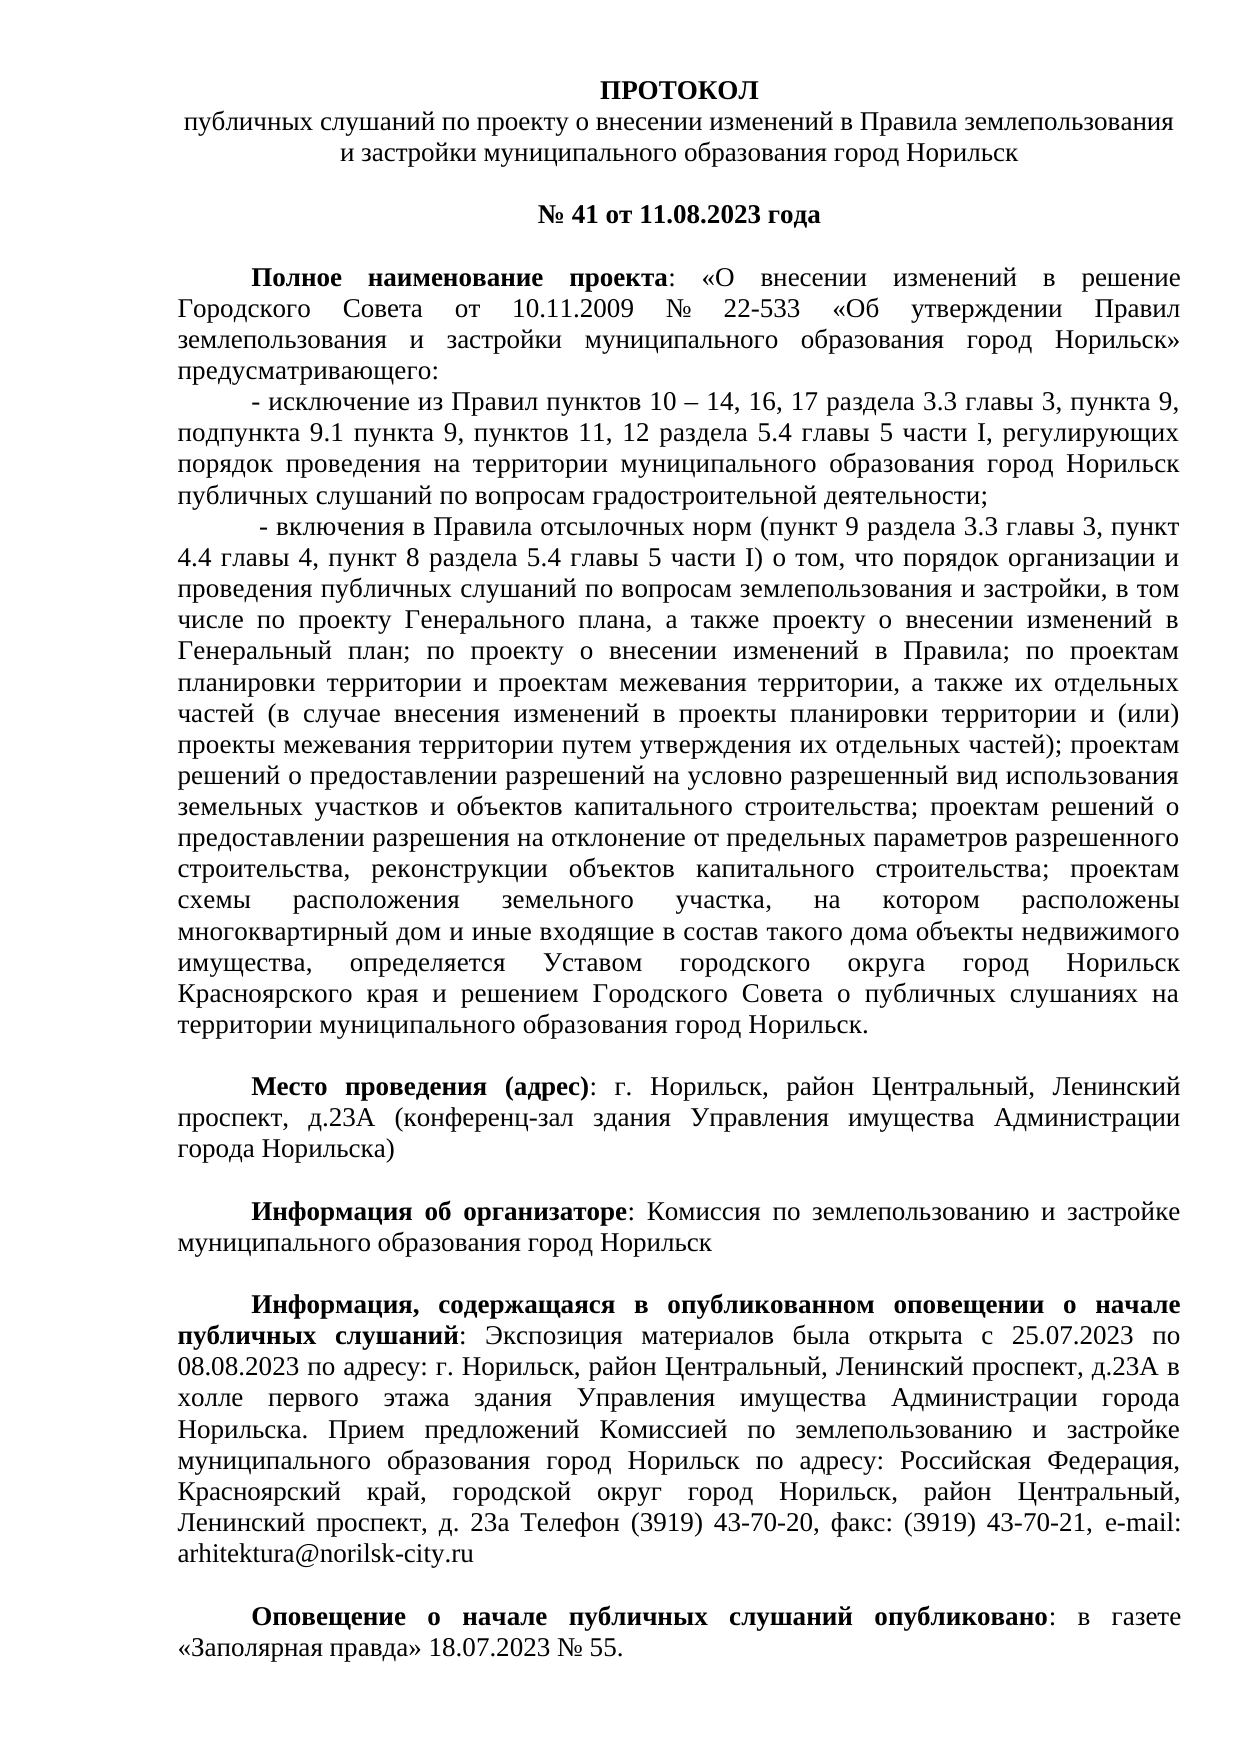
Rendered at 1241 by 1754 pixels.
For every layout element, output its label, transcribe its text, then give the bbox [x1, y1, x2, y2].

text - исключение из Правил пунктов 10 – 14, 16, 17 раздела 3.3 главы 3, пункта 9, подпункта 9.1 пункта 9, пунктов 11, 12 раздела 5.4 главы 5 части I, регулирующих порядок проведения на территории муниципального образования город Норильск публичных слушаний по вопросам градостроительной деятельности; [177, 385, 1181, 510]
text - включения в Правила отсылочных норм (пункт 9 раздела 3.3 главы 3, пункт 4.4 главы 4, пункт 8 раздела 5.4 главы 5 части I) о том, что порядок организации и проведения публичных слушаний по вопросам землепользования и застройки, в том числе по проекту Генерального плана, а также проекту о внесении изменений в Генеральный план; по проекту о внесении изменений в Правила; по проектам планировки территории и проектам межевания территории, а также их отдельных частей (в случае внесения изменений в проекты планировки территории и (или) проекты межевания территории путем утверждения их отдельных частей); проектам решений о предоставлении разрешений на условно разрешенный вид использования земельных участков и объектов капитального строительства; проектам решений о предоставлении разрешения на отклонение от предельных параметров разрешенного строительства, реконструкции объектов капитального строительства; проектам схемы расположения земельного участка, на котором расположены многоквартирный дом и иные входящие в состав такого дома объекты недвижимого имущества, определяется Уставом городского округа город Норильск Красноярского края и решением Городского Совета о публичных слушаниях на территории муниципального образования город Норильск. [177, 510, 1181, 1039]
text публичных слушаний по проекту о внесении изменений в Правила землепользования и застройки муниципального образования город Норильск [177, 105, 1181, 167]
text Полное наименование проекта: «О внесении изменений в решение Городского Совета от 10.11.2009 № 22-533 «Об утверждении Правил землепользования и застройки муниципального образования город Норильск» предусматривающего: [177, 261, 1181, 385]
text № 41 от 11.08.2023 года [177, 198, 1181, 229]
text Оповещение о начале публичных слушаний опубликовано: в газете «Заполярная правда» 18.07.2023 № 55. [177, 1599, 1181, 1662]
text Место проведения (адрес): г. Норильск, район Центральный, Ленинский проспект, д.23А (конференц-зал здания Управления имущества Администрации города Норильска) [177, 1070, 1181, 1163]
text Информация об организаторе: Комиссия по землепользованию и застройке муниципального образования город Норильск [177, 1195, 1181, 1257]
text ПРОТОКОЛ [177, 74, 1181, 105]
text Информация, содержащаяся в опубликованном оповещении о начале публичных слушаний: Экспозиция материалов была открыта с 25.07.2023 по 08.08.2023 по адресу: г. Норильск, район Центральный, Ленинский проспект, д.23А в холле первого этажа здания Управления имущества Администрации города Норильска. Прием предложений Комиссией по землепользованию и застройке муниципального образования город Норильск по адресу: Российская Федерация, Красноярский край, городской округ город Норильск, район Центральный, Ленинский проспект, д. 23а Телефон (3919) 43-70-20, факс: (3919) 43-70-21, e-mail: arhitektura@norilsk-city.ru [177, 1288, 1181, 1568]
